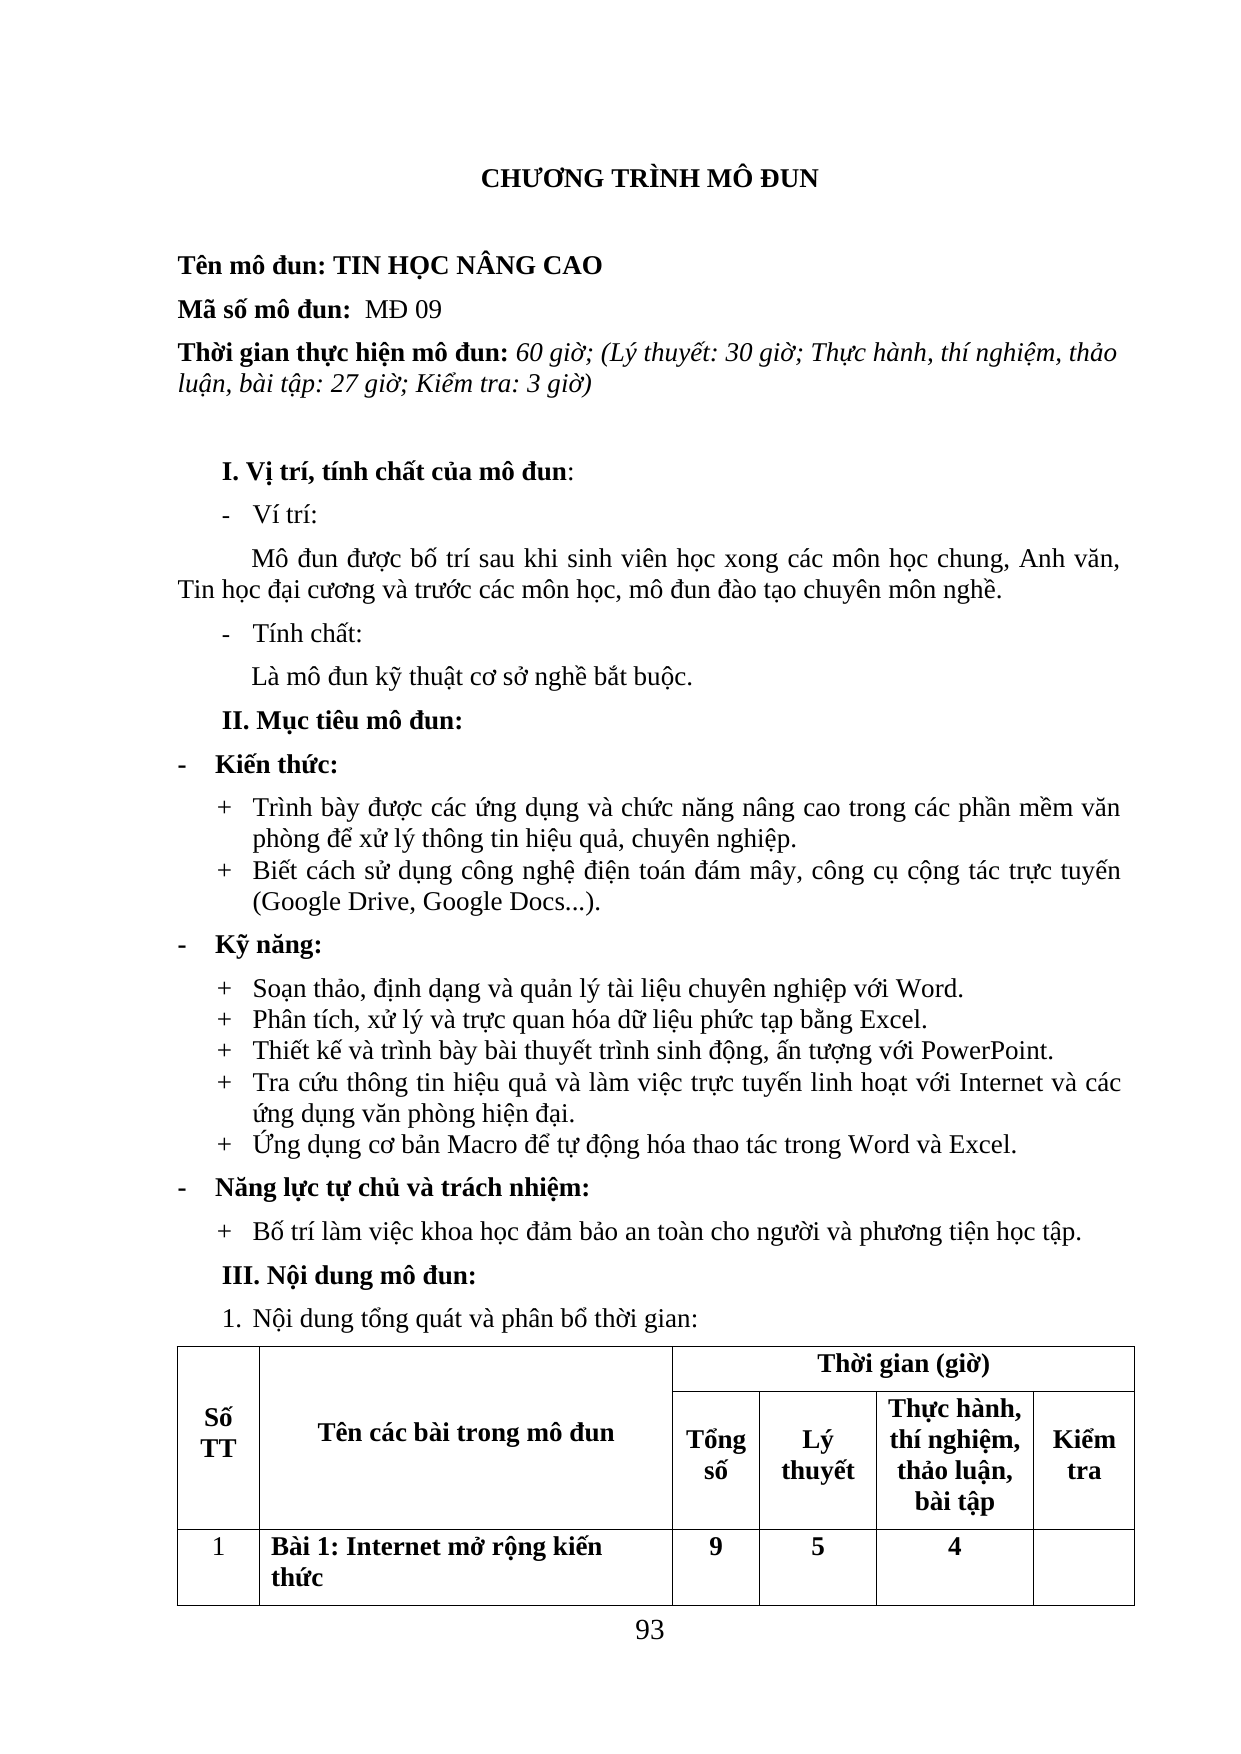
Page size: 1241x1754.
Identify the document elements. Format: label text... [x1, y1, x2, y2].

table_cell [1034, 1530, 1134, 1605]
list Thiết kế và trình bày bài thuyết trình sinh động, ấn tượng với PowerPoint. [215, 1034, 1122, 1066]
list Soạn thảo, định dạng và quản lý tài liệu chuyên nghiệp với Word. [215, 972, 1122, 1003]
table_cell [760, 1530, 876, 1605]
list Tra cứu thông tin hiệu quả và làm việc trực tuyến linh hoạt với Internet và các ứng dụng văn phòng hiện đại. [215, 1066, 1122, 1128]
text Thời gian thực hiện mô đun: 60 giờ; (Lý thuyết: 30 giờ; Thực hành, thí nghiệm, thảo luận, bài tập: 27 giờ; Kiểm tra: 3 giờ) [177, 336, 1122, 399]
text Tên mô đun: TIN HỌC NÂNG CAO [177, 249, 1122, 280]
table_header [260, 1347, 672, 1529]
list Kỹ năng: [177, 928, 1122, 960]
text III. Nội dung mô đun: [177, 1259, 1122, 1290]
list Trình bày được các ứng dụng và chức năng nâng cao trong các phần mềm văn phòng để xử lý thông tin hiệu quả, chuyên nghiệp. [215, 791, 1122, 854]
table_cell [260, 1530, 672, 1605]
list Tính chất: [177, 617, 1122, 648]
list Kiến thức: [177, 748, 1122, 779]
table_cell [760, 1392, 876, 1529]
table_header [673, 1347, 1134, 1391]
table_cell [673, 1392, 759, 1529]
text Mã số mô đun: MĐ 09 [177, 293, 1122, 324]
list Bố trí làm việc khoa học đảm bảo an toàn cho người và phương tiện học tập. [215, 1215, 1122, 1246]
list Ứng dụng cơ bản Macro để tự động hóa thao tác trong Word và Excel. [215, 1128, 1122, 1159]
list Ví trí: [177, 498, 1122, 529]
list Năng lực tự chủ và trách nhiệm: [177, 1172, 1122, 1203]
list Biết cách sử dụng công nghệ điện toán đám mây, công cụ cộng tác trực tuyến (Google Drive, Google Docs...). [215, 854, 1122, 916]
text I. Vị trí, tính chất của mô đun: [177, 455, 1122, 486]
text Mô đun được bố trí sau khi sinh viên học xong các môn học chung, Anh văn, Tin học đại cương và trước các môn học, mô đun đào tạo chuyên môn nghề. [177, 542, 1122, 604]
list Nội dung tổng quát và phân bổ thời gian: [177, 1302, 1122, 1334]
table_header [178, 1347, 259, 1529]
text Là mô đun kỹ thuật cơ sở nghề bắt buộc. [177, 661, 1122, 692]
text II. Mục tiêu mô đun: [177, 704, 1122, 735]
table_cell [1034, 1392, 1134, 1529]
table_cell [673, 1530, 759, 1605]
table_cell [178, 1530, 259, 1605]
list Phân tích, xử lý và trực quan hóa dữ liệu phức tạp bằng Excel. [215, 1003, 1122, 1034]
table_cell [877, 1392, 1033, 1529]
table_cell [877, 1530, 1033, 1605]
text CHƯƠNG TRÌNH MÔ ĐUN [177, 162, 1122, 193]
